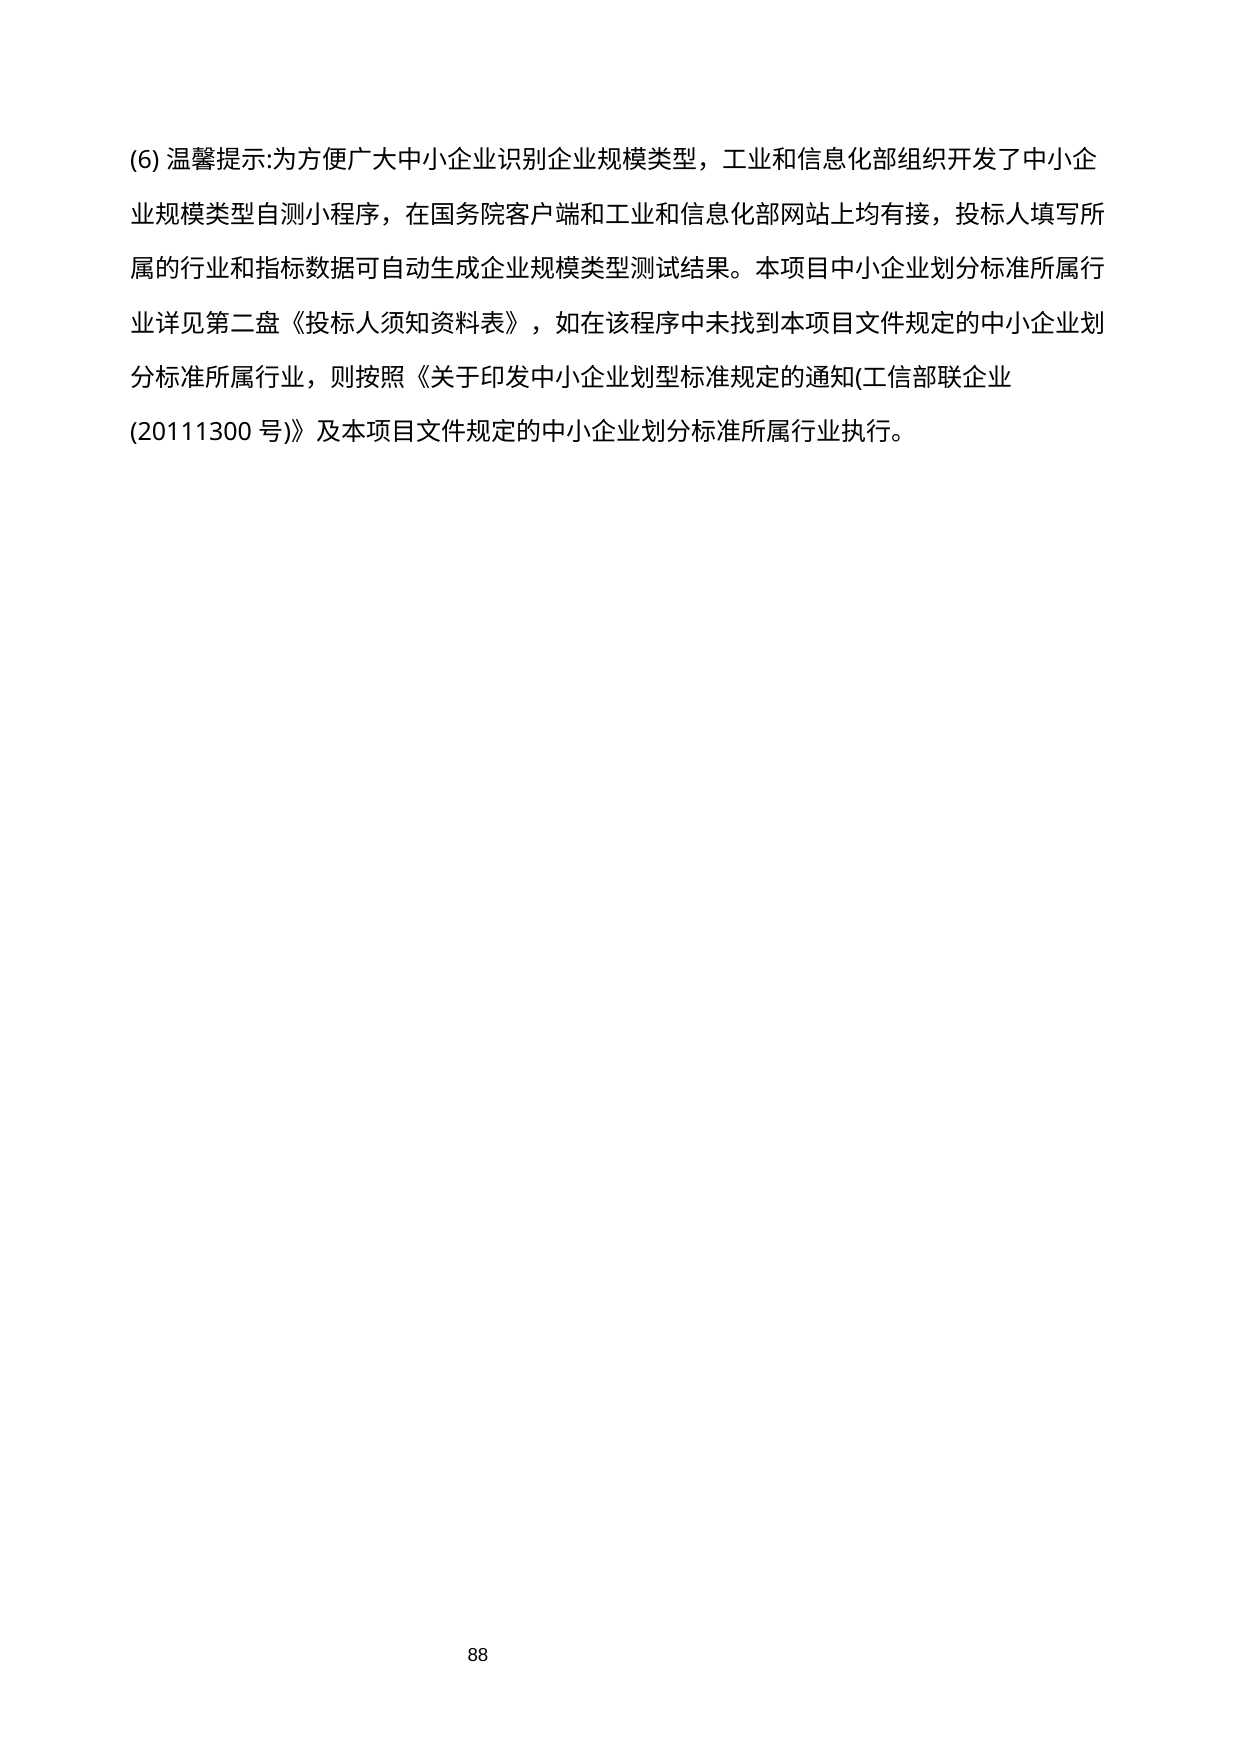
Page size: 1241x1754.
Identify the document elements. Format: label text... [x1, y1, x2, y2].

text (6) 温馨提示:为方便广大中小企业识别企业规模类型，工业和信息化部组织开发了中小企业规模类型自测小程序，在国务院客户端和工业和信息化部网站上均有接，投标人填写所属的行业和指标数据可自动生成企业规模类型测试结果。本项目中小企业划分标准所属行业详见第二盘《投标人须知资料表》，如在该程序中未找到本项目文件规定的中小企业划分标准所属行业，则按照《关于印发中小企业划型标准规定的通知(工信部联企业(20111300 号)》及本项目文件规定的中小企业划分标准所属行业执行。 [130, 140, 1105, 448]
